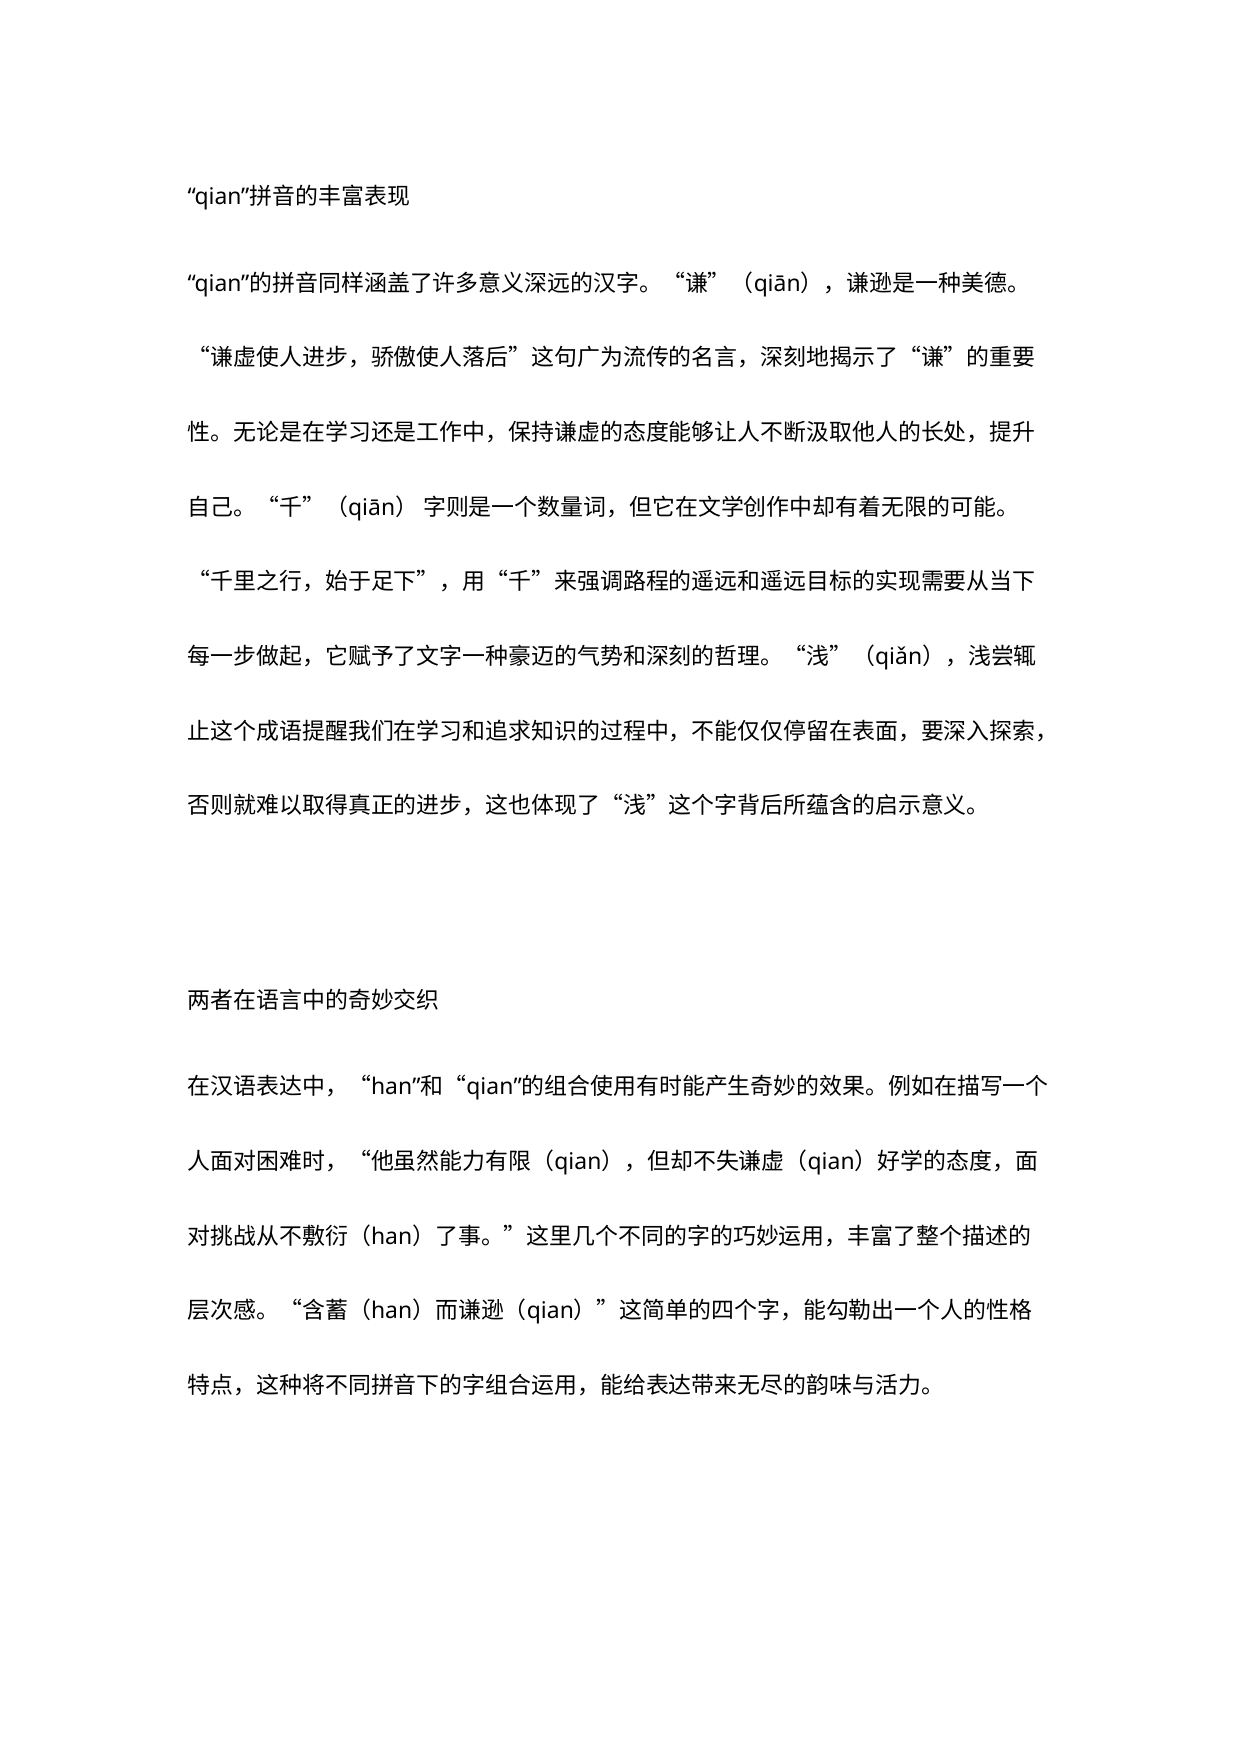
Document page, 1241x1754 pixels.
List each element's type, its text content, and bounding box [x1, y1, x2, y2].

text 在汉语表达中，“han”和“qian”的组合使用有时能产生奇妙的效果。例如在描写一个人面对困难时，“他虽然能力有限（qian），但却不失谦虚（qian）好学的态度，面对挑战从不敷衍（han）了事。”这里几个不同的字的巧妙运用，丰富了整个描述的层次感。“含蓄（han）而谦逊（qian）”这简单的四个字，能勾勒出一个人的性格特点，这种将不同拼音下的字组合运用，能给表达带来无尽的韵味与活力。 [187, 1052, 1053, 1416]
text 两者在语言中的奇妙交织 [187, 966, 1053, 1031]
text “qian”拼音的丰富表现 [187, 162, 1053, 227]
text “qian”的拼音同样涵盖了许多意义深远的汉字。“谦”（qiān），谦逊是一种美德。“谦虚使人进步，骄傲使人落后”这句广为流传的名言，深刻地揭示了“谦”的重要性。无论是在学习还是工作中，保持谦虚的态度能够让人不断汲取他人的长处，提升自己。“千”（qiān） 字则是一个数量词，但它在文学创作中却有着无限的可能。“千里之行，始于足下”，用“千”来强调路程的遥远和遥远目标的实现需要从当下每一步做起，它赋予了文字一种豪迈的气势和深刻的哲理。“浅”（qiǎn），浅尝辄止这个成语提醒我们在学习和追求知识的过程中，不能仅仅停留在表面，要深入探索，否则就难以取得真正的进步，这也体现了“浅”这个字背后所蕴含的启示意义。 [187, 249, 1053, 836]
